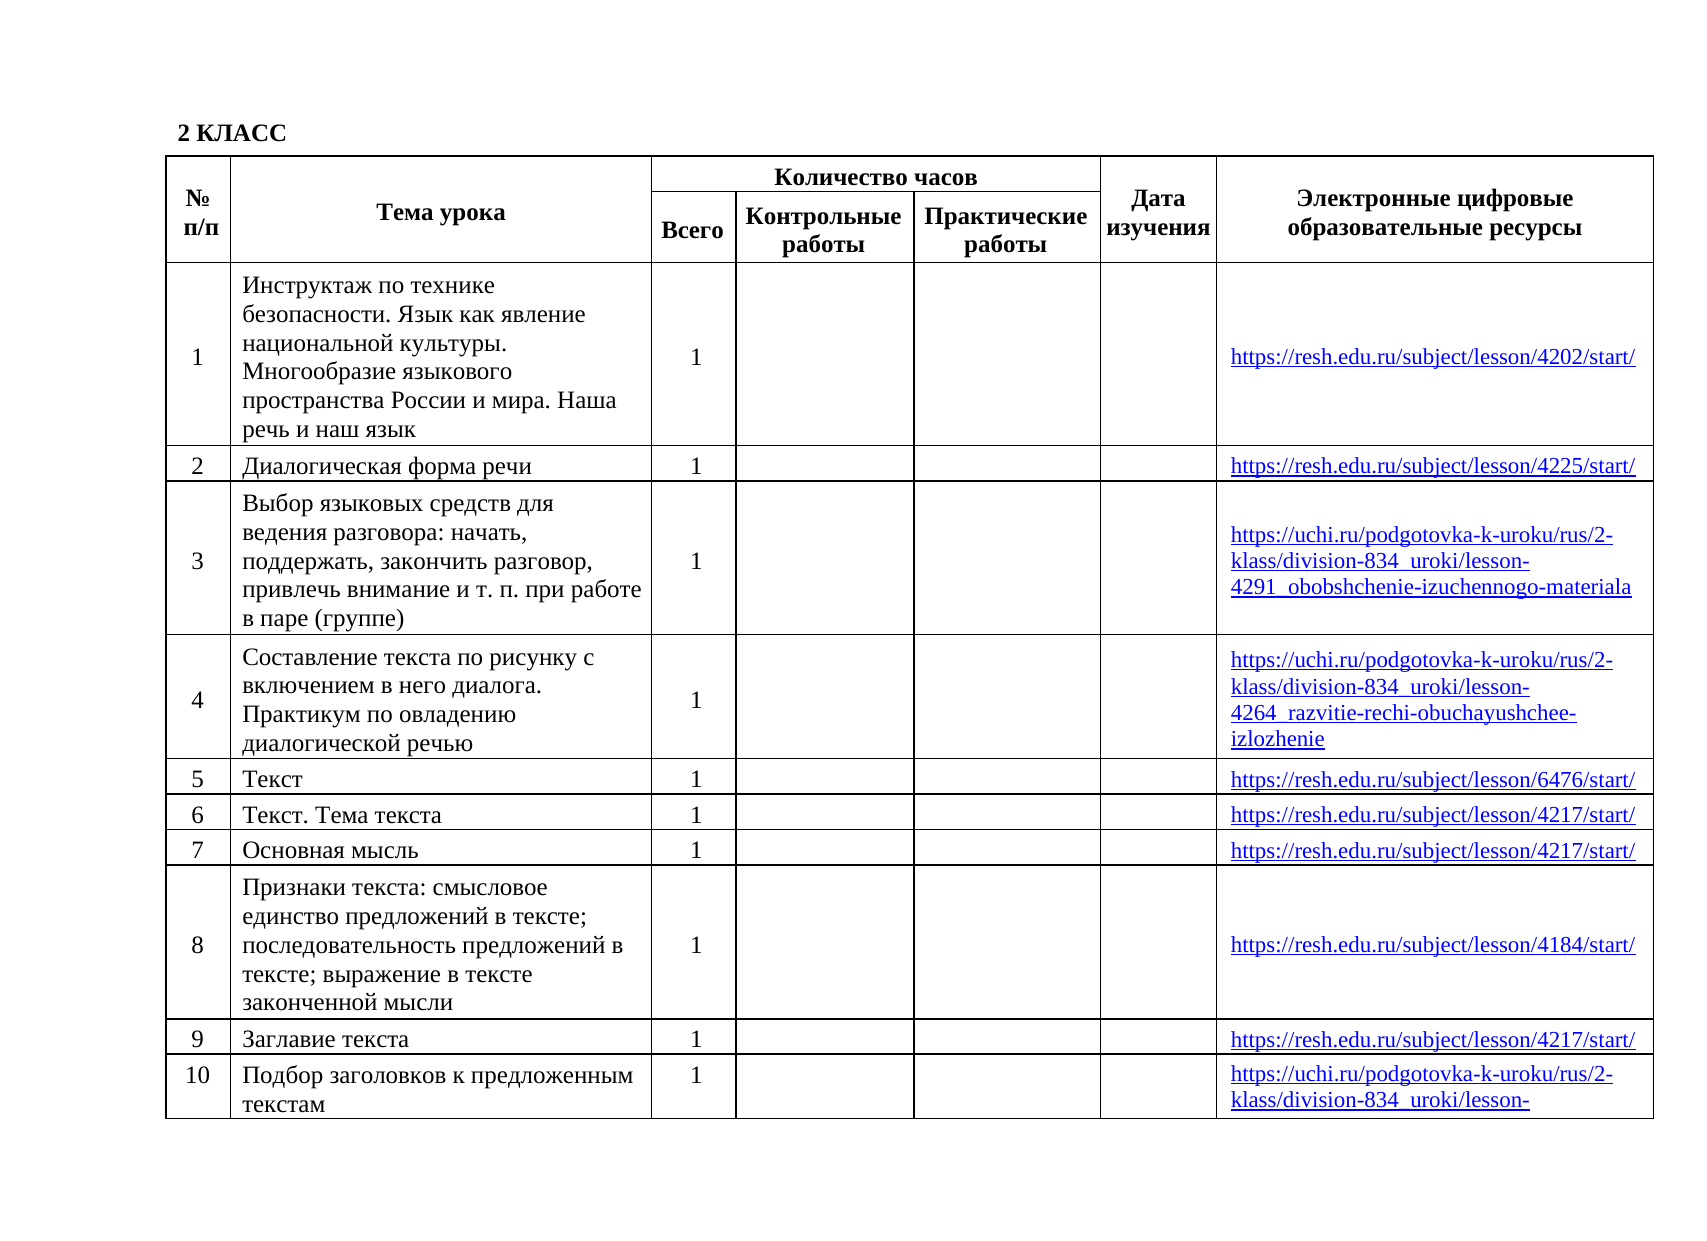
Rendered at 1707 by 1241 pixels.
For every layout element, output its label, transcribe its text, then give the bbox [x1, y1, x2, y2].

table_cell Диалогическая форма речи [231, 446, 651, 480]
table_cell Составление текста по рисунку с включением в него диалога. Практикум по овладению диалогической речью [231, 635, 651, 758]
table_header № п/п [167, 157, 230, 262]
table_cell 1 [652, 1055, 735, 1118]
table_cell [737, 759, 913, 793]
table_cell [915, 795, 1100, 829]
table_header Электронные цифровые образовательные ресурсы [1217, 157, 1653, 262]
table_cell 1 [652, 759, 735, 793]
table_cell [737, 446, 913, 480]
table_cell [915, 866, 1100, 1018]
table_cell Всего [652, 192, 735, 262]
table_cell [737, 635, 913, 758]
table_cell Контрольные работы [737, 192, 913, 262]
table_header Количество часов [652, 157, 1100, 191]
table_cell https://uchi.ru/podgotovka-k-uroku/rus/2-klass/division-834_uroki/lesson-4264_razvitie-rechi-obuchayushchee-izlozhenie [1217, 635, 1653, 758]
table_cell [1101, 1055, 1216, 1118]
table_cell Инструктаж по технике безопасности. Язык как явление национальной культуры. Многообразие языкового пространства России и мира. Наша речь и наш язык [231, 263, 651, 444]
table_cell [1101, 795, 1216, 829]
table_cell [1217, 1055, 1653, 1118]
table_cell 1 [652, 263, 735, 444]
table_cell Текст. Тема текста [231, 795, 651, 829]
table_cell Практические работы [915, 192, 1100, 262]
table_cell Текст [231, 759, 651, 793]
table_cell [1101, 866, 1216, 1018]
table_cell [915, 759, 1100, 793]
table_header Дата изучения [1101, 157, 1216, 262]
table_cell Основная мысль [231, 830, 651, 864]
table_cell 1 [652, 866, 735, 1018]
table_cell [915, 446, 1100, 480]
table_cell [915, 1020, 1100, 1053]
table_cell https://resh.edu.ru/subject/lesson/6476/start/ [1217, 759, 1653, 793]
table_cell [737, 263, 913, 444]
table_cell https://resh.edu.ru/subject/lesson/4225/start/ [1217, 446, 1653, 480]
table_cell https://resh.edu.ru/subject/lesson/4184/start/ [1217, 866, 1653, 1018]
table_cell 6 [167, 795, 230, 829]
table_cell https://uchi.ru/podgotovka-k-uroku/rus/2-klass/division-834_uroki/lesson-4291_obobshchenie-izuchennogo-materiala [1217, 482, 1653, 634]
table_cell https://resh.edu.ru/subject/lesson/4217/start/ [1217, 1020, 1653, 1053]
table_cell [737, 1020, 913, 1053]
table_cell [737, 482, 913, 634]
table_cell 1 [652, 446, 735, 480]
table_cell 7 [167, 830, 230, 864]
table_header Тема урока [231, 157, 651, 262]
table_cell [915, 1055, 1100, 1118]
table_cell [1101, 635, 1216, 758]
table_cell Признаки текста: смысловое единство предложений в тексте; последовательность предложений в тексте; выражение в тексте законченной мысли [231, 866, 651, 1018]
table_cell [1101, 263, 1216, 444]
table_cell [737, 1055, 913, 1118]
table_cell [915, 263, 1100, 444]
table_cell [1101, 482, 1216, 634]
table_cell https://resh.edu.ru/subject/lesson/4217/start/ [1217, 830, 1653, 864]
table_cell [915, 635, 1100, 758]
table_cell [231, 1055, 651, 1118]
table_cell Заглавие текста [231, 1020, 651, 1053]
table_cell https://resh.edu.ru/subject/lesson/4202/start/ [1217, 263, 1653, 444]
table_cell 1 [652, 635, 735, 758]
table_cell 1 [652, 482, 735, 634]
table_cell 4 [167, 635, 230, 758]
text 2 КЛАСС [177, 118, 1618, 147]
table_cell 1 [652, 830, 735, 864]
table_cell 9 [167, 1020, 230, 1053]
table_cell 3 [167, 482, 230, 634]
table_cell 5 [167, 759, 230, 793]
table_cell [1101, 446, 1216, 480]
table_cell 1 [167, 263, 230, 444]
table_cell https://resh.edu.ru/subject/lesson/4217/start/ [1217, 795, 1653, 829]
table_cell 2 [167, 446, 230, 480]
table_cell 1 [652, 795, 735, 829]
table_cell [737, 795, 913, 829]
table_cell [737, 866, 913, 1018]
table_cell [915, 830, 1100, 864]
table_cell Выбор языковых средств для ведения разговора: начать, поддержать, закончить разговор, привлечь внимание и т. п. при работе в паре (группе) [231, 482, 651, 634]
table_cell [737, 830, 913, 864]
table_cell [1101, 1020, 1216, 1053]
table_cell [915, 482, 1100, 634]
table_cell 8 [167, 866, 230, 1018]
table_cell [1101, 759, 1216, 793]
table_cell 10 [167, 1055, 230, 1118]
table_cell [1101, 830, 1216, 864]
table_cell 1 [652, 1020, 735, 1053]
